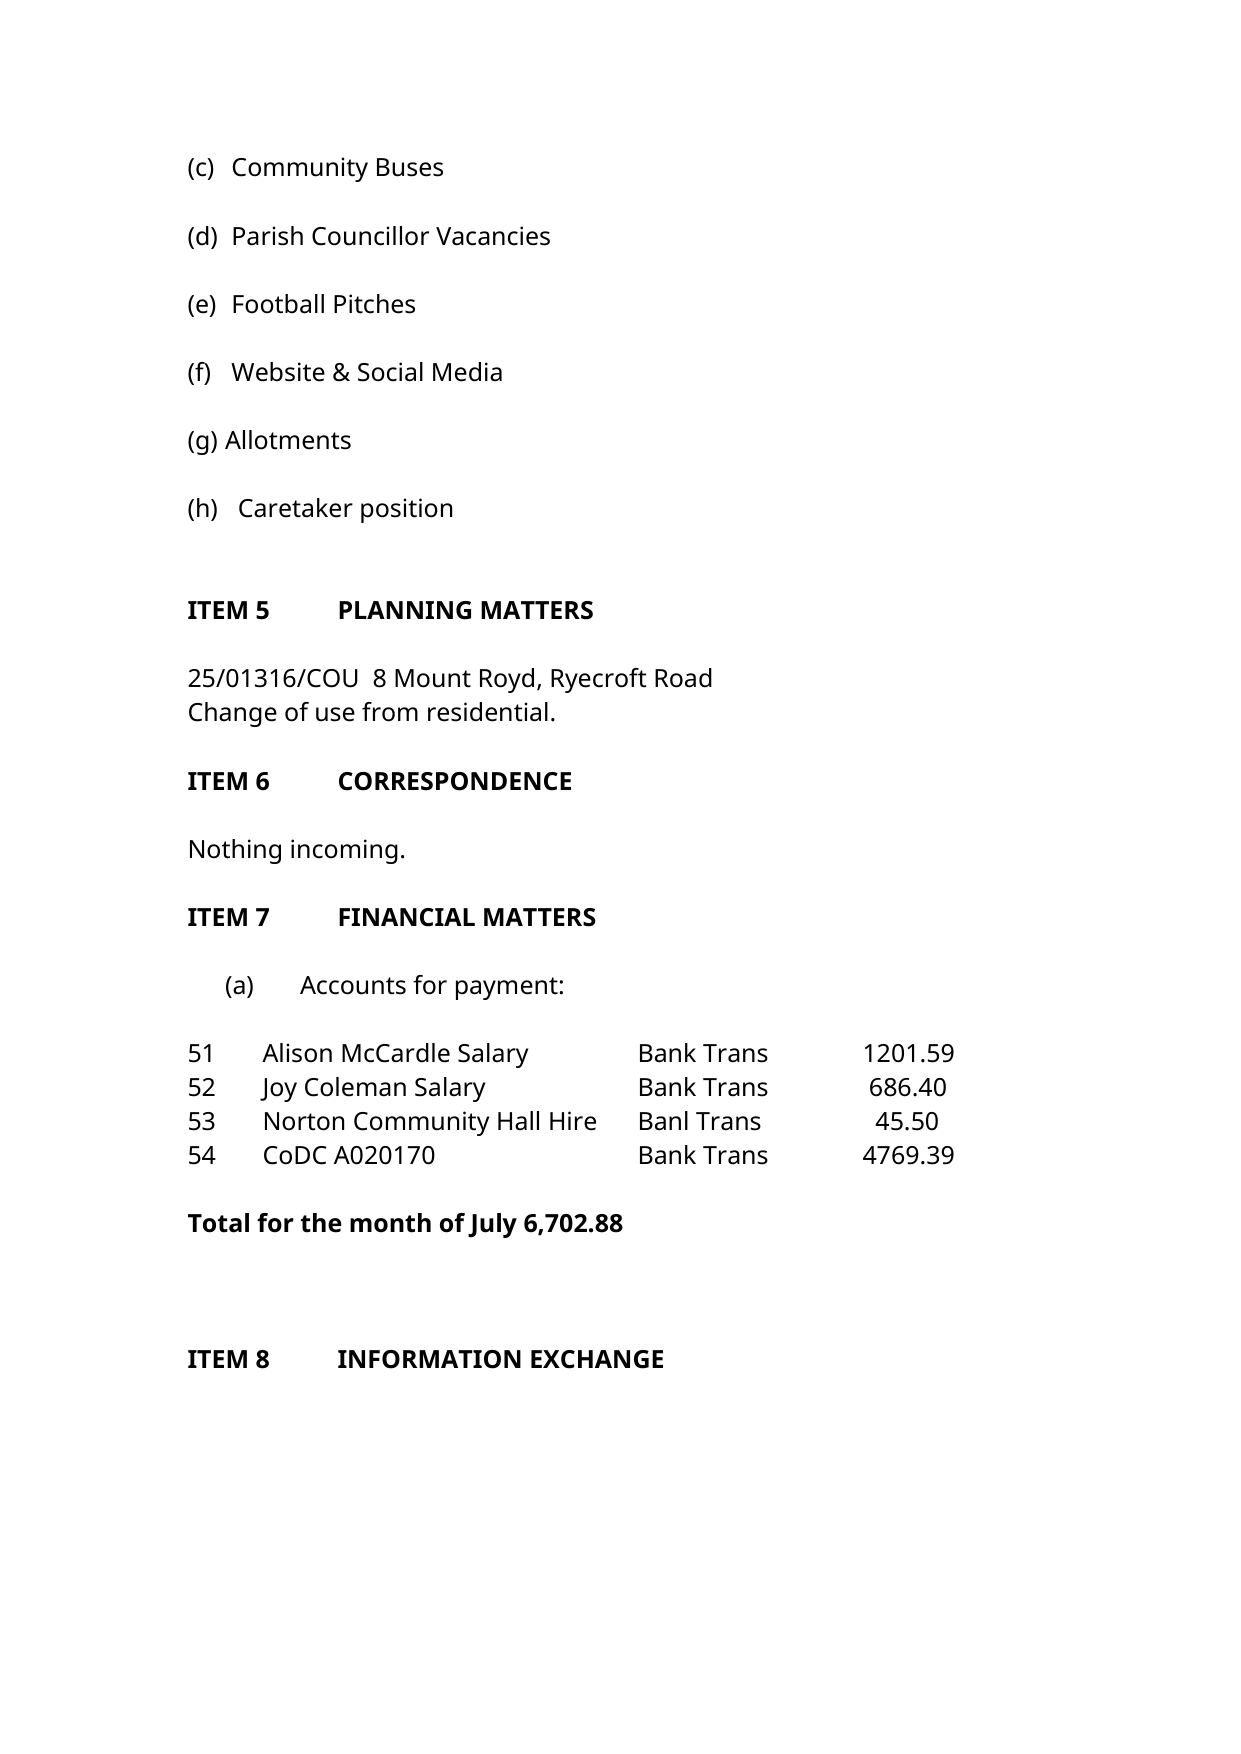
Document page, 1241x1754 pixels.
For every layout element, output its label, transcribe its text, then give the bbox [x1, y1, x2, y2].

list Website & Social Media [187, 354, 1053, 388]
text 51 Alison McCardle Salary Bank Trans 1201.59 [187, 1036, 1053, 1070]
text Total for the month of July 6,702.88 [187, 1206, 1053, 1240]
text ITEM 8 INFORMATION EXCHANGE [187, 1342, 1053, 1376]
list Parish Councillor Vacancies [187, 218, 1053, 252]
text Change of use from residential. [187, 695, 1053, 729]
text 25/01316/COU 8 Mount Royd, Ryecroft Road [187, 661, 1053, 695]
text ITEM 7 FINANCIAL MATTERS [187, 899, 1053, 933]
list Caretaker position [187, 491, 1053, 525]
text ITEM 5 PLANNING MATTERS [187, 593, 1053, 627]
text ITEM 6 CORRESPONDENCE [187, 763, 1053, 797]
text 53 Norton Community Hall Hire Banl Trans 45.50 [187, 1104, 1053, 1138]
list Accounts for payment: [225, 967, 1053, 1002]
list Allotments [187, 422, 1053, 457]
list Community Buses [187, 150, 1053, 184]
text 54 CoDC A020170 Bank Trans 4769.39 [187, 1138, 1053, 1172]
list Football Pitches [187, 286, 1053, 320]
text 52 Joy Coleman Salary Bank Trans 686.40 [187, 1070, 1053, 1104]
text Nothing incoming. [187, 831, 1053, 865]
